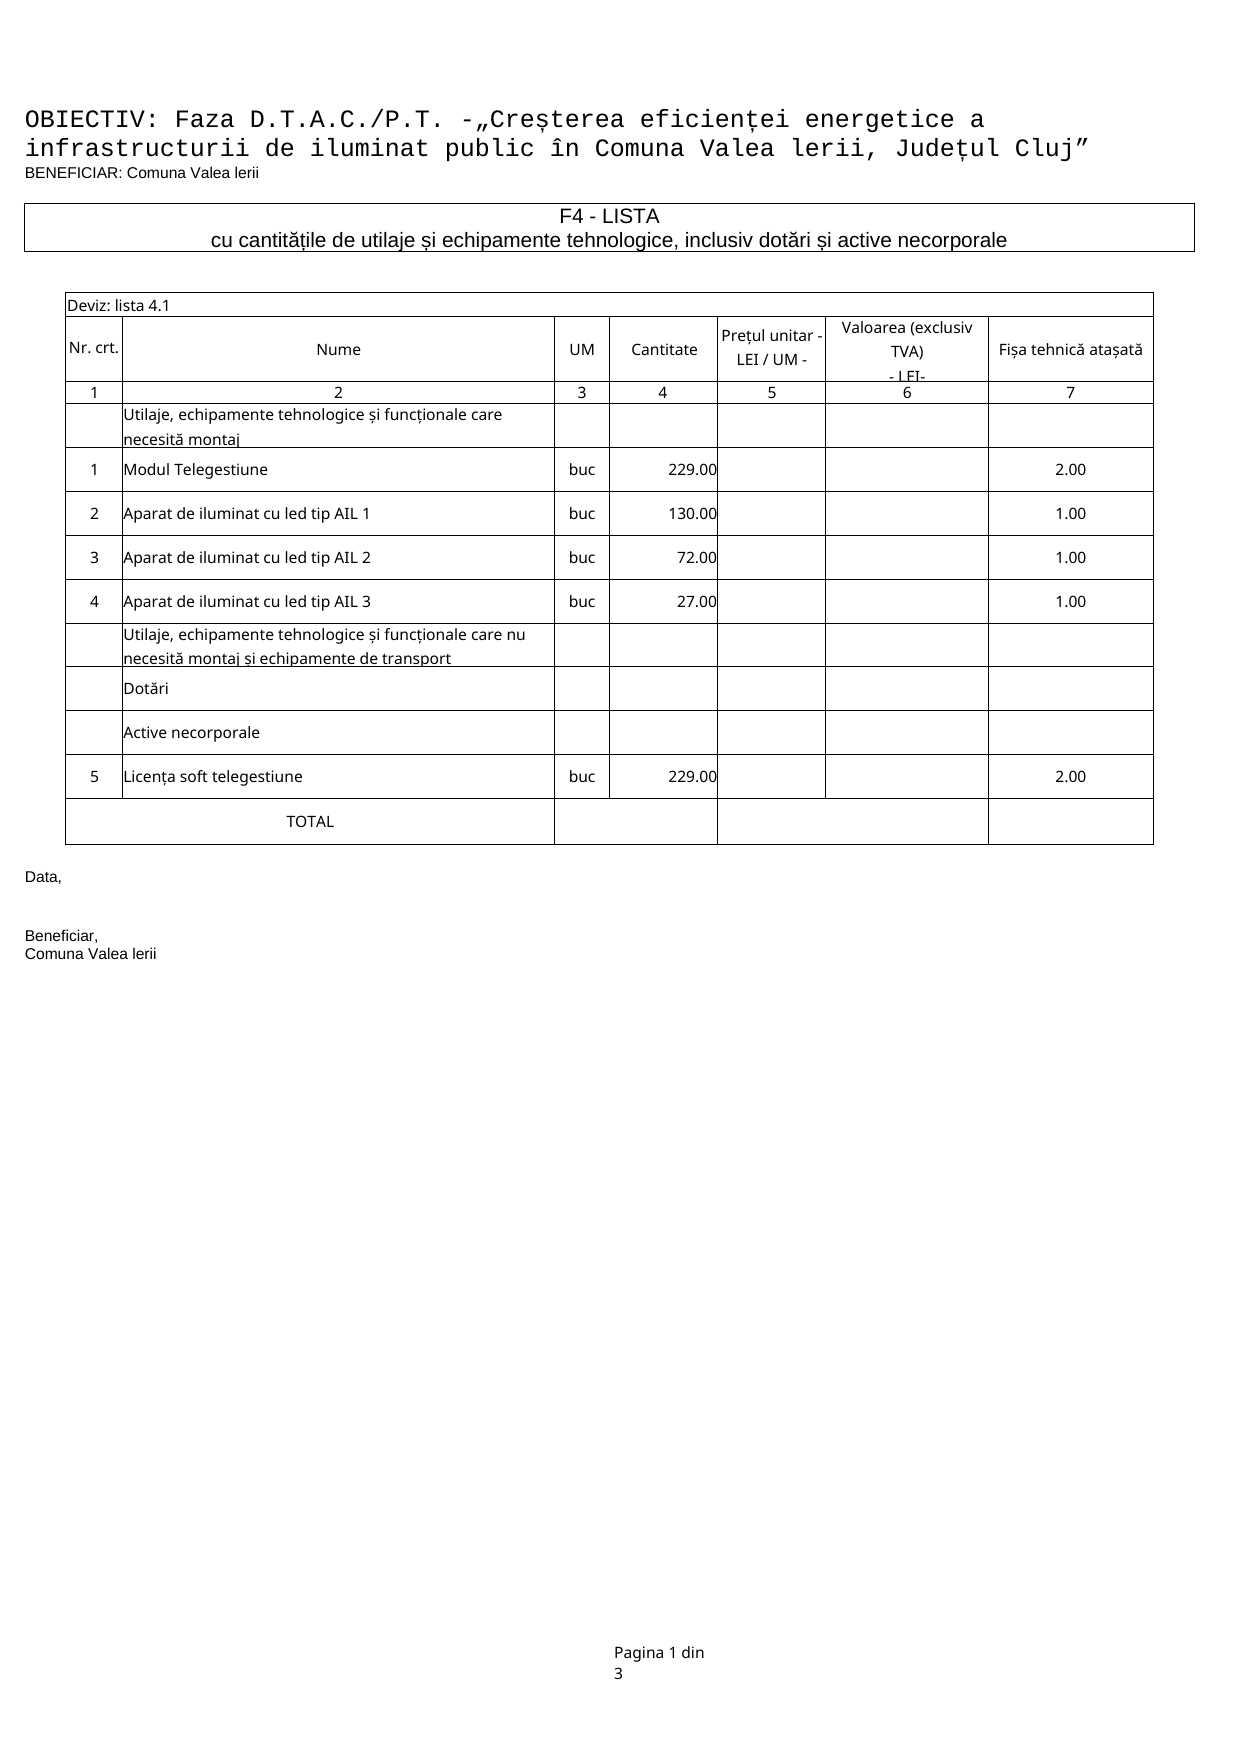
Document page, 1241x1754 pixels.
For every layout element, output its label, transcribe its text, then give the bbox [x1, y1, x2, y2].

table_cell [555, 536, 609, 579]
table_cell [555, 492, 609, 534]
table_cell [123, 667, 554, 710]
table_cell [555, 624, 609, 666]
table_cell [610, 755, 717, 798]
subtitle cu cantitățile de utilaje și echipamente tehnologice, inclusiv dotări și active necorporale [25, 226, 1194, 251]
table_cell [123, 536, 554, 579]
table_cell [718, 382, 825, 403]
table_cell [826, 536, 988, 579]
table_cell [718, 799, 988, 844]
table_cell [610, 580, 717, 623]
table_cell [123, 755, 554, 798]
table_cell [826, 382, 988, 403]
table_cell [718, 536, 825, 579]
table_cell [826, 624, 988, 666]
text Data, [24, 868, 1194, 886]
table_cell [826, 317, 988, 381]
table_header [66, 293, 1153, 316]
subtitle F4 - LISTA [25, 204, 1194, 226]
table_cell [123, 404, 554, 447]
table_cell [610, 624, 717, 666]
text BENEFICIAR: Comuna Valea lerii [24, 164, 1194, 182]
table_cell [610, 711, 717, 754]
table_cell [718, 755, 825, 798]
text Comuna Valea lerii [24, 944, 1194, 963]
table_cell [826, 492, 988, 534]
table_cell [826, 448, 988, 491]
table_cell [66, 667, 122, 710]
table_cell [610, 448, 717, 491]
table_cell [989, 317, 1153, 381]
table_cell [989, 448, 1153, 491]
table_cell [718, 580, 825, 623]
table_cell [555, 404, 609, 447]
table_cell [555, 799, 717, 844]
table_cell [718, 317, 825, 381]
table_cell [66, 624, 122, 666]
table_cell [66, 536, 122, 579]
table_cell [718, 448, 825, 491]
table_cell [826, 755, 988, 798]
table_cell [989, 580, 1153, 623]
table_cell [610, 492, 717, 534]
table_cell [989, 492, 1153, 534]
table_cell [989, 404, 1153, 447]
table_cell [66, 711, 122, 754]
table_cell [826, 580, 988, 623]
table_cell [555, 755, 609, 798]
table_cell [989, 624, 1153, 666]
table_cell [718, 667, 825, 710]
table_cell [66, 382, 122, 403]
text Beneficiar, [24, 927, 1194, 944]
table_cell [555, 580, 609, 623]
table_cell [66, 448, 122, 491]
text Comuna Valea leriiOBIECTIV: Faza D.T.A.C./P.T. -„Creșterea eficienței energetice a infrastructurii de iluminat public în Comuna Valea lerii, Județul Cluj” [24, 107, 1194, 164]
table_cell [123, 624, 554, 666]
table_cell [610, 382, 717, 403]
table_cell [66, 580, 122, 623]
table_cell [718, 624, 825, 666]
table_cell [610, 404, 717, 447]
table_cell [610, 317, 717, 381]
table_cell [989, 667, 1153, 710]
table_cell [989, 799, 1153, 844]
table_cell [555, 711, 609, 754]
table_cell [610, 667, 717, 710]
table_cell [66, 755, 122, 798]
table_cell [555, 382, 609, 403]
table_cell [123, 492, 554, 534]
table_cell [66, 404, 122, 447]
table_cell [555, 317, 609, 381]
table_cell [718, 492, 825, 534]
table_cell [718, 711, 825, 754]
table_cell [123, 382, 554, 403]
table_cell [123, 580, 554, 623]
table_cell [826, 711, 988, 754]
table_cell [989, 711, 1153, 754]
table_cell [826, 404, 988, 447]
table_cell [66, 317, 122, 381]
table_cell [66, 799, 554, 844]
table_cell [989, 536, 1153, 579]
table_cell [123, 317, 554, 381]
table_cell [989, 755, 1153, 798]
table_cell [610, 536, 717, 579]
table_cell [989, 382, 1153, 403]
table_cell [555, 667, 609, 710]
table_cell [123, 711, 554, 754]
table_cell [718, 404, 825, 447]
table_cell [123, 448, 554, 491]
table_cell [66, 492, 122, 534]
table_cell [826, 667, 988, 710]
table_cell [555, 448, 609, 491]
